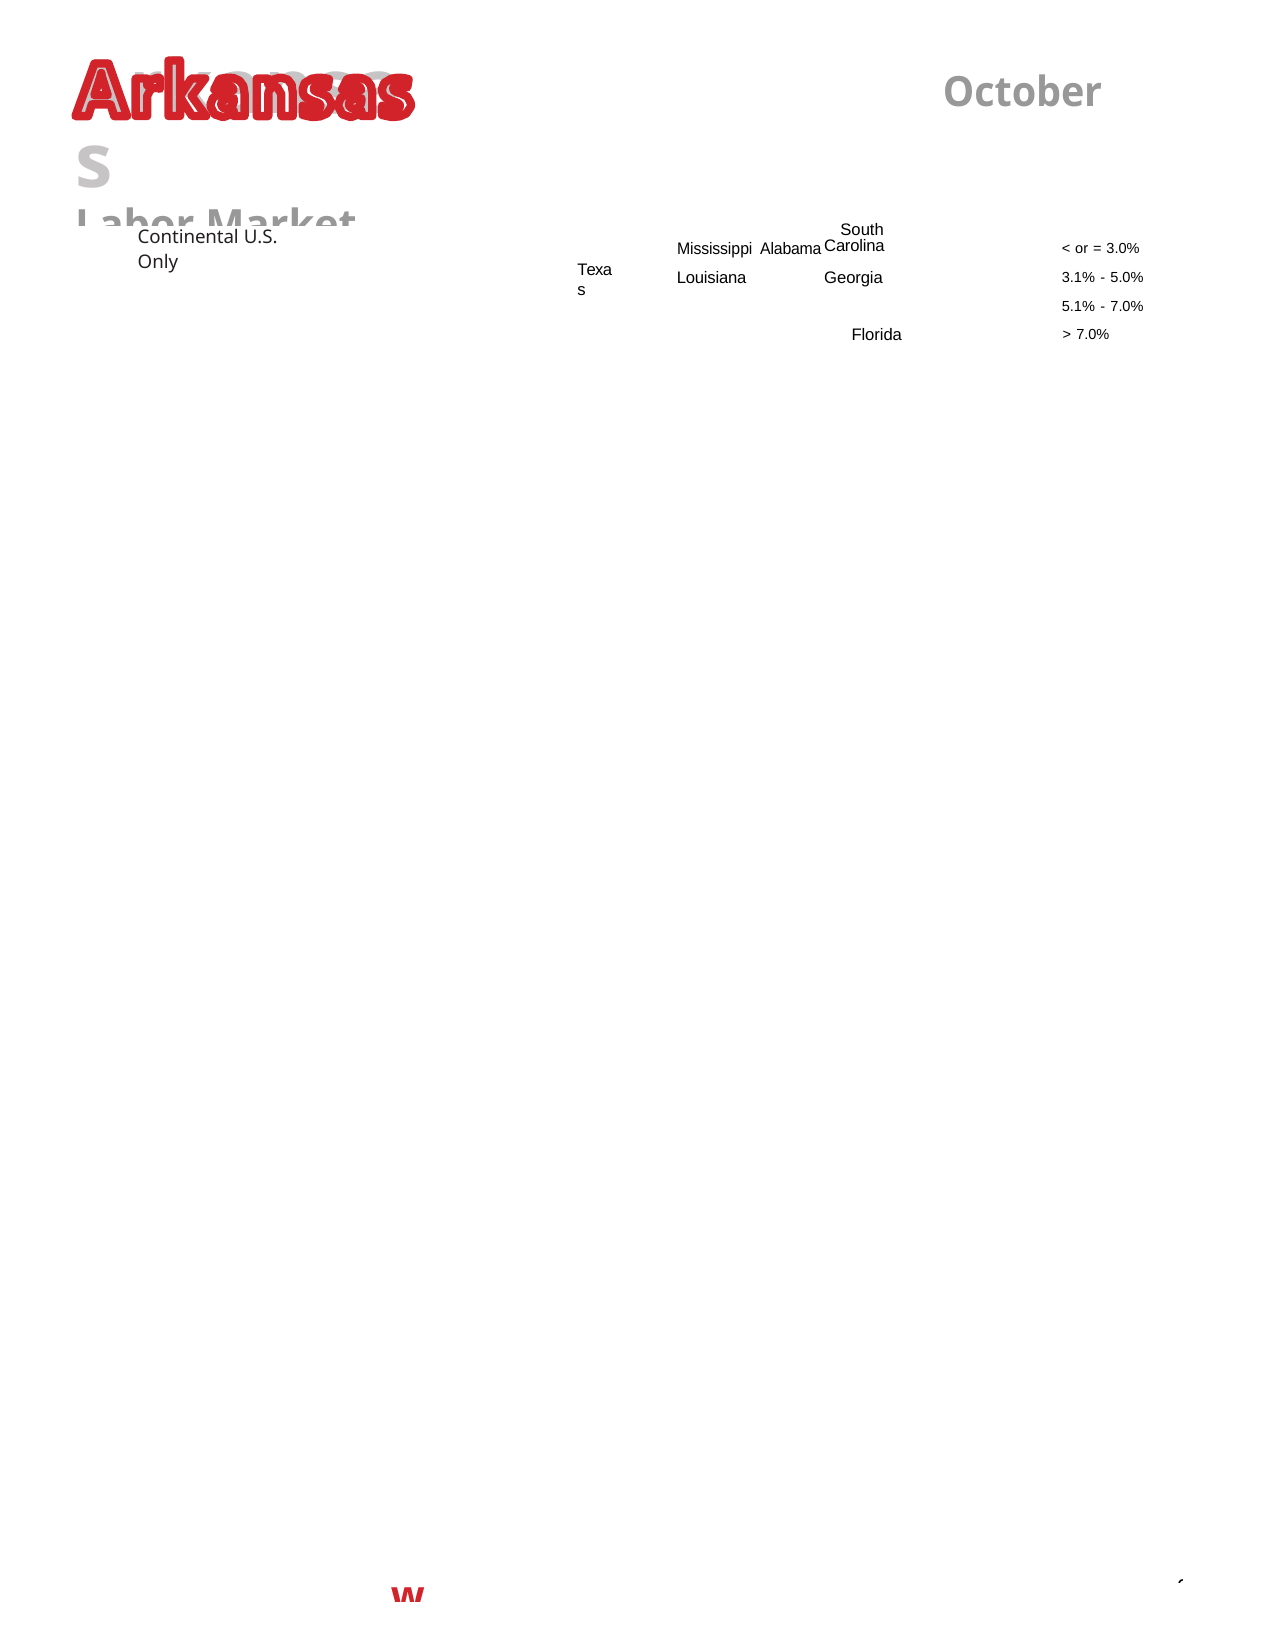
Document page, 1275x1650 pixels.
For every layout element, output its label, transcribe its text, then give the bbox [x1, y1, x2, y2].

text Mississippi Alabama Louisiana [677, 239, 822, 287]
text South Carolina [824, 223, 948, 255]
text Continental U.S. Only [137, 223, 312, 274]
text > 7.0% [985, 326, 1187, 342]
text 5.1% - 7.0% [1062, 297, 1212, 314]
text < or = 3.0% 3.1% - 5.0% [1062, 240, 1145, 285]
text Florida [851, 324, 948, 343]
text Texas [577, 260, 619, 298]
text Georgia [824, 268, 948, 287]
